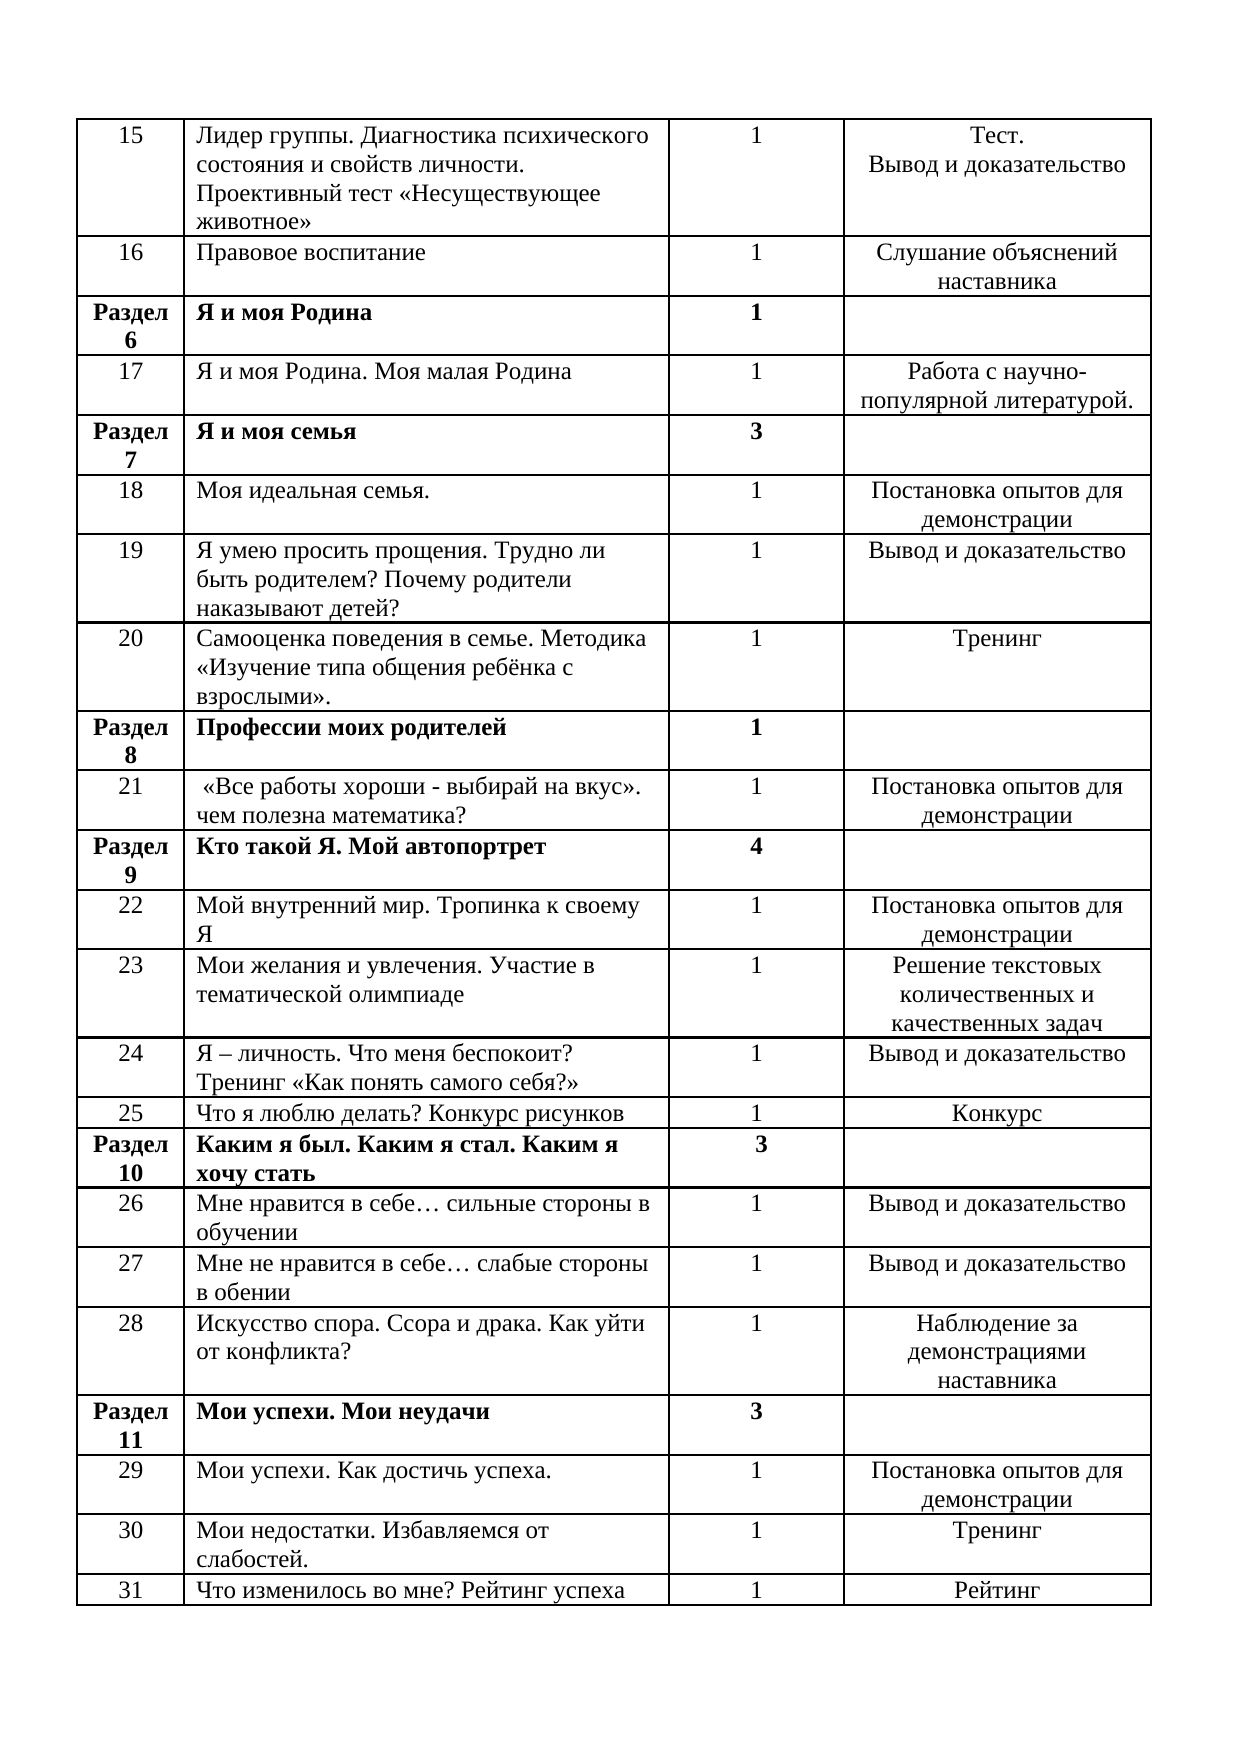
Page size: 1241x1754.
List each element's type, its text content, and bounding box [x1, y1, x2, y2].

table_cell Раздел 7 [78, 416, 183, 473]
table_cell 20 [78, 624, 183, 710]
table_cell Кто такой Я. Мой автопортрет [185, 831, 668, 888]
table_cell 1 [670, 356, 843, 414]
table_cell 1 [670, 1515, 843, 1573]
table_cell Вывод и доказательство [845, 535, 1150, 621]
table_cell 4 [670, 831, 843, 888]
table_cell Я – личность. Что меня беспокоит? Тренинг «Как понять самого себя?» [185, 1039, 668, 1096]
table_cell «Все работы хороши - выбирай на вкус». чем полезна математика? [185, 771, 668, 829]
table_cell Постановка опытов для демонстрации [845, 476, 1150, 533]
table_cell 25 [78, 1098, 183, 1127]
table_cell 29 [78, 1456, 183, 1513]
table_cell 3 [670, 416, 843, 473]
table_cell 31 [78, 1575, 183, 1603]
table_cell 3 [670, 1129, 843, 1186]
table_cell Постановка опытов для демонстрации [845, 771, 1150, 829]
table_cell Что изменилось во мне? Рейтинг успеха [185, 1575, 668, 1603]
table_cell Лидер группы. Диагностика психического состояния и свойств личности. Проективный тест «Несуществующее животное» [185, 120, 668, 235]
table_cell 1 [670, 1308, 843, 1394]
table_cell 1 [670, 1575, 843, 1603]
table_cell [845, 1396, 1150, 1453]
table_cell Мои успехи. Мои неудачи [185, 1396, 668, 1453]
table_cell Мне не нравится в себе… слабые стороны в обении [185, 1248, 668, 1306]
table_cell Раздел 11 [78, 1396, 183, 1453]
table_cell Каким я был. Каким я стал. Каким я хочу стать [185, 1129, 668, 1186]
table_cell Вывод и доказательство [845, 1039, 1150, 1096]
table_cell 1 [670, 476, 843, 533]
table_cell Самооценка поведения в семье. Методика «Изучение типа общения ребёнка с взрослыми». [185, 624, 668, 710]
table_cell 19 [78, 535, 183, 621]
table_cell Раздел 9 [78, 831, 183, 888]
table_cell Работа с научно-популярной литературой. [845, 356, 1150, 414]
table_cell Мои успехи. Как достичь успеха. [185, 1456, 668, 1513]
table_cell Вывод и доказательство [845, 1248, 1150, 1306]
table_cell 1 [670, 297, 843, 354]
table_cell [845, 297, 1150, 354]
table_cell 1 [670, 624, 843, 710]
table_cell Мой внутренний мир. Тропинка к своему Я [185, 891, 668, 948]
table_cell 1 [670, 1456, 843, 1513]
table_cell 1 [670, 1189, 843, 1246]
table_cell 1 [670, 891, 843, 948]
table_cell Я и моя Родина. Моя малая Родина [185, 356, 668, 414]
table_cell Искусство спора. Ссора и драка. Как уйти от конфликта? [185, 1308, 668, 1394]
table_cell Тренинг [845, 624, 1150, 710]
table_cell Профессии моих родителей [185, 712, 668, 769]
table_cell 1 [670, 1098, 843, 1127]
table_cell Тест. Вывод и доказательство [845, 120, 1150, 235]
table_cell Вывод и доказательство [845, 1189, 1150, 1246]
table_cell 24 [78, 1039, 183, 1096]
table_cell [845, 712, 1150, 769]
table_cell 1 [670, 535, 843, 621]
table_cell 1 [670, 120, 843, 235]
table_cell 22 [78, 891, 183, 948]
table_cell Мои желания и увлечения. Участие в тематической олимпиаде [185, 950, 668, 1036]
table_cell Я умею просить прощения. Трудно ли быть родителем? Почему родители наказывают детей? [185, 535, 668, 621]
table_cell Я и моя семья [185, 416, 668, 473]
table_cell Правовое воспитание [185, 237, 668, 295]
table_cell Тренинг [845, 1515, 1150, 1573]
table_cell 16 [78, 237, 183, 295]
table_cell 1 [670, 237, 843, 295]
table_cell 3 [670, 1396, 843, 1453]
table_cell Раздел 8 [78, 712, 183, 769]
table_cell 17 [78, 356, 183, 414]
table_cell 26 [78, 1189, 183, 1246]
table_cell Мне нравится в себе… сильные стороны в обучении [185, 1189, 668, 1246]
table_cell Раздел 10 [78, 1129, 183, 1186]
table_cell 21 [78, 771, 183, 829]
table_cell [845, 1129, 1150, 1186]
table_cell Я и моя Родина [185, 297, 668, 354]
table_cell 1 [670, 712, 843, 769]
table_cell 1 [670, 1248, 843, 1306]
table_cell 18 [78, 476, 183, 533]
table_cell Мои недостатки. Избавляемся от слабостей. [185, 1515, 668, 1573]
table_cell 30 [78, 1515, 183, 1573]
table_cell [845, 831, 1150, 888]
table_cell Наблюдение за демонстрациями наставника [845, 1308, 1150, 1394]
table_cell 1 [670, 950, 843, 1036]
table_cell Конкурс [845, 1098, 1150, 1127]
table_cell Решение текстовых количественных и качественных задач [845, 950, 1150, 1036]
table_cell 1 [670, 771, 843, 829]
table_cell 15 [78, 120, 183, 235]
table_cell Слушание объяснений наставника [845, 237, 1150, 295]
table_cell 28 [78, 1308, 183, 1394]
table_cell Раздел 6 [78, 297, 183, 354]
table_cell Моя идеальная семья. [185, 476, 668, 533]
table_cell Постановка опытов для демонстрации [845, 1456, 1150, 1513]
table_cell [845, 416, 1150, 473]
table_cell 1 [670, 1039, 843, 1096]
table_cell Что я люблю делать? Конкурс рисунков [185, 1098, 668, 1127]
table_cell 23 [78, 950, 183, 1036]
table_cell 27 [78, 1248, 183, 1306]
table_cell Постановка опытов для демонстрации [845, 891, 1150, 948]
table_cell Рейтинг [845, 1575, 1150, 1603]
